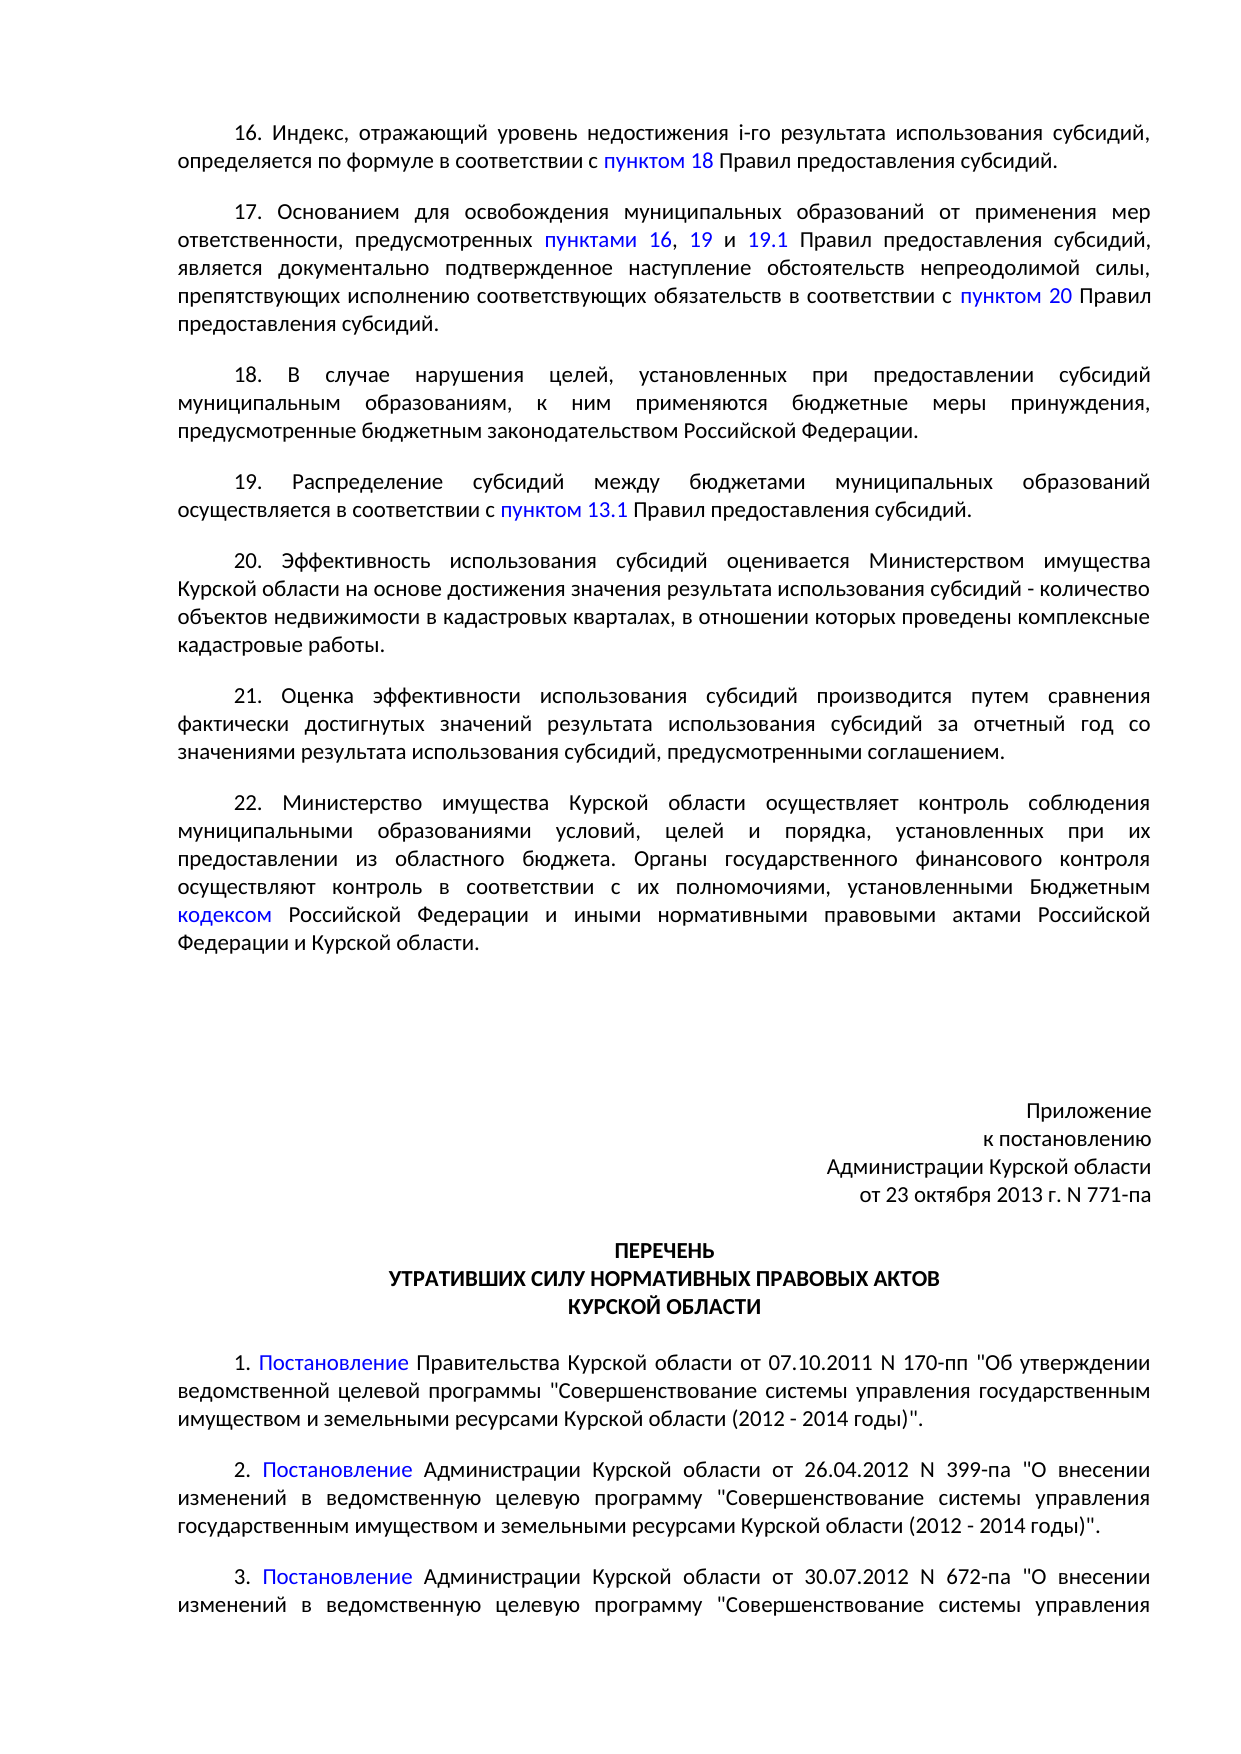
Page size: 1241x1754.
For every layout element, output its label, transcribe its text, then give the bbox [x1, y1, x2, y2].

text 21. Оценка эффективности использования субсидий производится путем сравнения фактически достигнутых значений результата использования субсидий за отчетный год со значениями результата использования субсидий, предусмотренными соглашением. [177, 681, 1152, 765]
text 22. Министерство имущества Курской области осуществляет контроль соблюдения муниципальными образованиями условий, целей и порядка, установленных при их предоставлении из областного бюджета. Органы государственного финансового контроля осуществляют контроль в соответствии с их полномочиями, установленными Бюджетным кодексом Российской Федерации и иными нормативными правовыми актами Российской Федерации и Курской области. [177, 788, 1152, 956]
title УТРАТИВШИХ СИЛУ НОРМАТИВНЫХ ПРАВОВЫХ АКТОВ [177, 1264, 1152, 1292]
text от 23 октября 2013 г. N 771-па [177, 1180, 1152, 1208]
text 18. В случае нарушения целей, установленных при предоставлении субсидий муниципальным образованиям, к ним применяются бюджетные меры принуждения, предусмотренные бюджетным законодательством Российской Федерации. [177, 360, 1152, 444]
title ПЕРЕЧЕНЬ [177, 1236, 1152, 1264]
text 17. Основанием для освобождения муниципальных образований от применения мер ответственности, предусмотренных пунктами 16, 19 и 19.1 Правил предоставления субсидий, является документально подтвержденное наступление обстоятельств непреодолимой силы, препятствующих исполнению соответствующих обязательств в соответствии с пунктом 20 Правил предоставления субсидий. [177, 197, 1152, 337]
text 1. Постановление Правительства Курской области от 07.10.2011 N 170-пп "Об утверждении ведомственной целевой программы "Совершенствование системы управления государственным имуществом и земельными ресурсами Курской области (2012 - 2014 годы)". [177, 1348, 1152, 1432]
text Приложение [177, 1096, 1152, 1124]
text 20. Эффективность использования субсидий оценивается Министерством имущества Курской области на основе достижения значения результата использования субсидий - количество объектов недвижимости в кадастровых кварталах, в отношении которых проведены комплексные кадастровые работы. [177, 546, 1152, 658]
text Администрации Курской области [177, 1152, 1152, 1180]
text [177, 1562, 1152, 1618]
text к постановлению [177, 1124, 1152, 1152]
text 2. Постановление Администрации Курской области от 26.04.2012 N 399-па "О внесении изменений в ведомственную целевую программу "Совершенствование системы управления государственным имуществом и земельными ресурсами Курской области (2012 - 2014 годы)". [177, 1455, 1152, 1539]
title КУРСКОЙ ОБЛАСТИ [177, 1292, 1152, 1320]
text 19. Распределение субсидий между бюджетами муниципальных образований осуществляется в соответствии с пунктом 13.1 Правил предоставления субсидий. [177, 467, 1152, 523]
text 16. Индекс, отражающий уровень недостижения i-го результата использования субсидий, определяется по формуле в соответствии с пунктом 18 Правил предоставления субсидий. [177, 118, 1152, 174]
